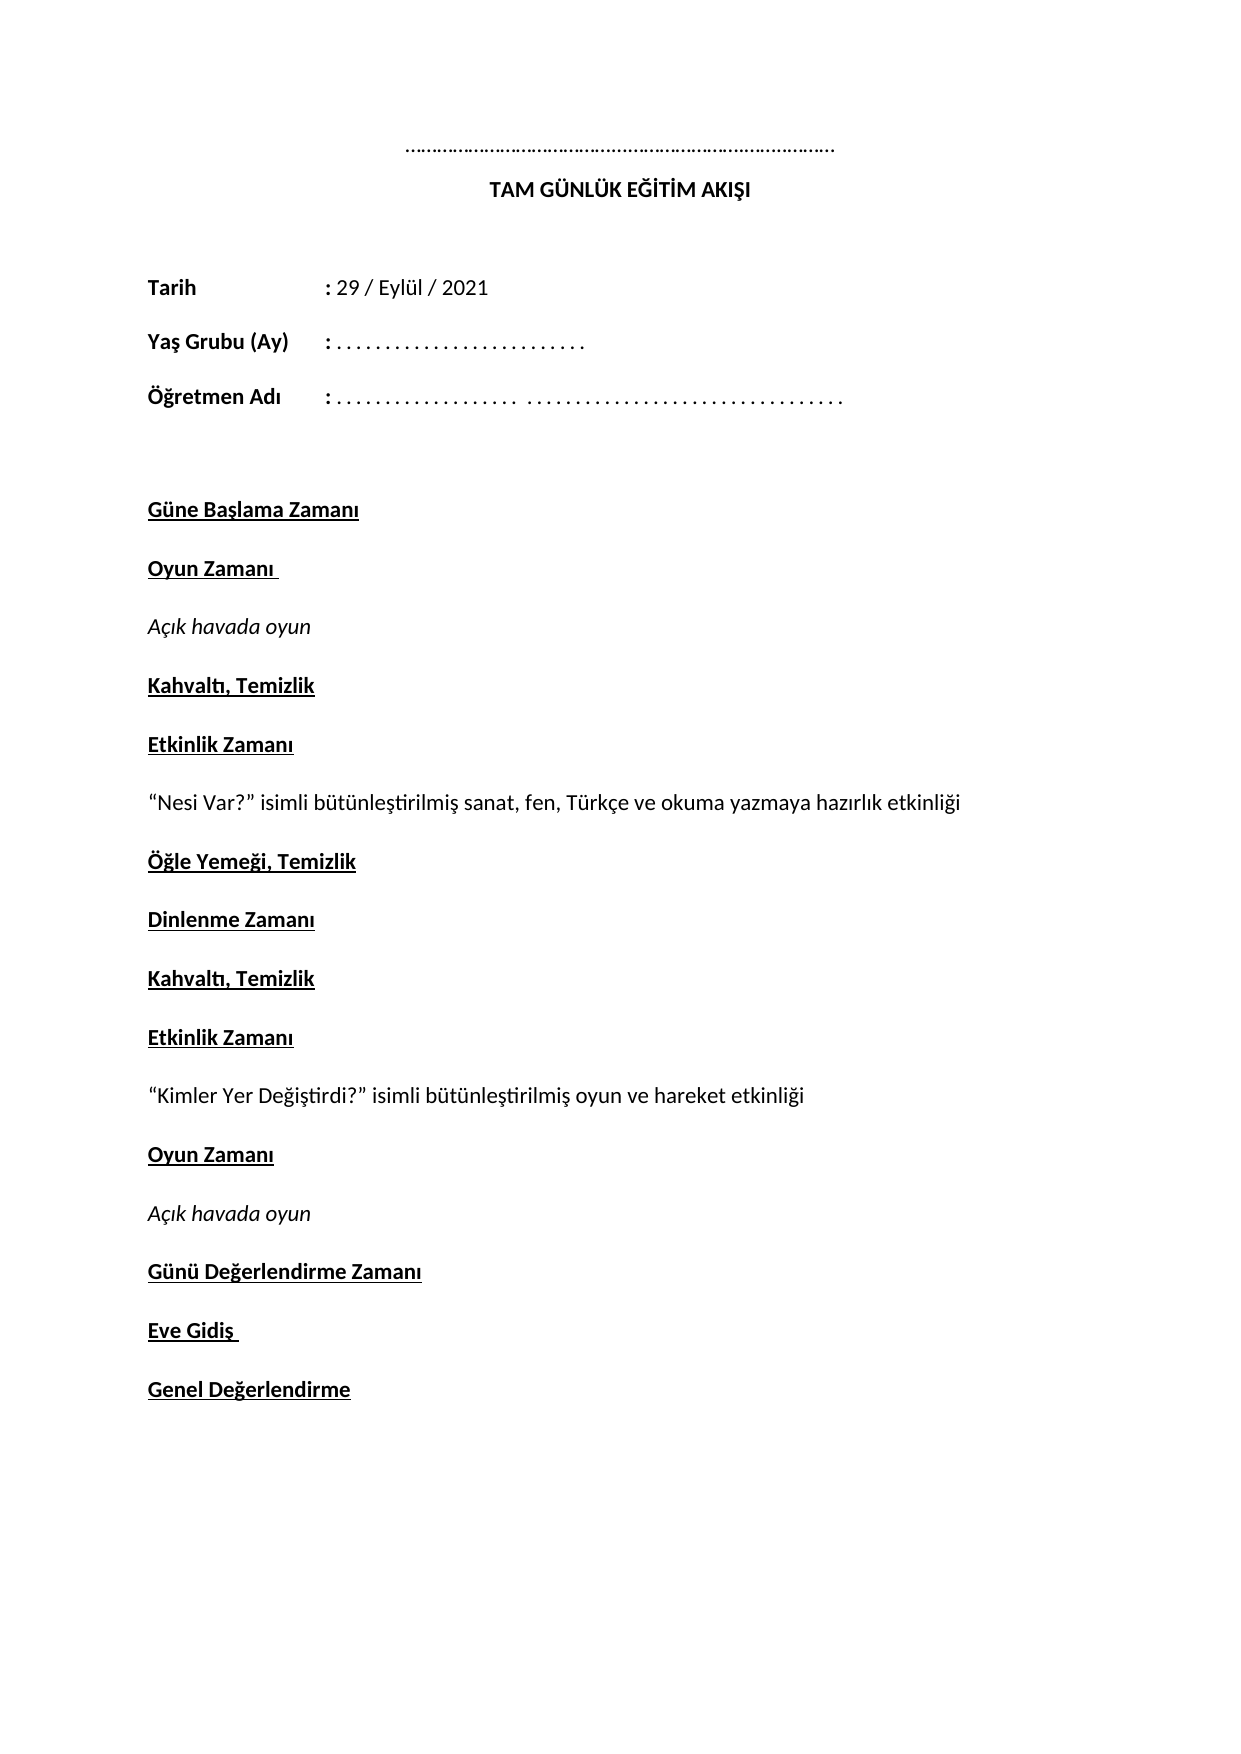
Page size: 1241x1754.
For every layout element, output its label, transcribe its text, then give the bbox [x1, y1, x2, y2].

text TAM GÜNLÜK EĞİTİM AKIŞI [148, 175, 1093, 203]
text …………………………………...………………….……..……… [148, 131, 1093, 159]
text Yaş Grubu (Ay) : .......................... [148, 327, 1093, 356]
text Genel Değerlendirme [148, 1375, 1093, 1403]
text Güne Başlama Zamanı [148, 495, 1093, 523]
text Öğle Yemeği, Temizlik [148, 847, 1093, 875]
text Dinlenme Zamanı [148, 906, 1093, 934]
text Günü Değerlendirme Zamanı [148, 1257, 1093, 1286]
text “Kimler Yer Değiştirdi?” isimli bütünleştirilmiş oyun ve hareket etkinliği [148, 1082, 1093, 1109]
text Etkinlik Zamanı [148, 730, 1093, 758]
text “Nesi Var?” isimli bütünleştirilmiş sanat, fen, Türkçe ve okuma yazmaya hazırlık etkinliği [148, 788, 1093, 816]
text Açık havada oyun [148, 612, 1093, 640]
text Oyun Zamanı [148, 1140, 1093, 1168]
text Oyun Zamanı [148, 554, 1093, 582]
text Tarih : 29 / Eylül / 2021 [148, 273, 1093, 301]
text Eve Gidiş [148, 1316, 1093, 1344]
text Etkinlik Zamanı [148, 1023, 1093, 1051]
text Öğretmen Adı : ................... ................................. [148, 382, 1093, 410]
text Kahvaltı, Temizlik [148, 671, 1093, 699]
text Açık havada oyun [148, 1199, 1093, 1227]
text Kahvaltı, Temizlik [148, 964, 1093, 992]
